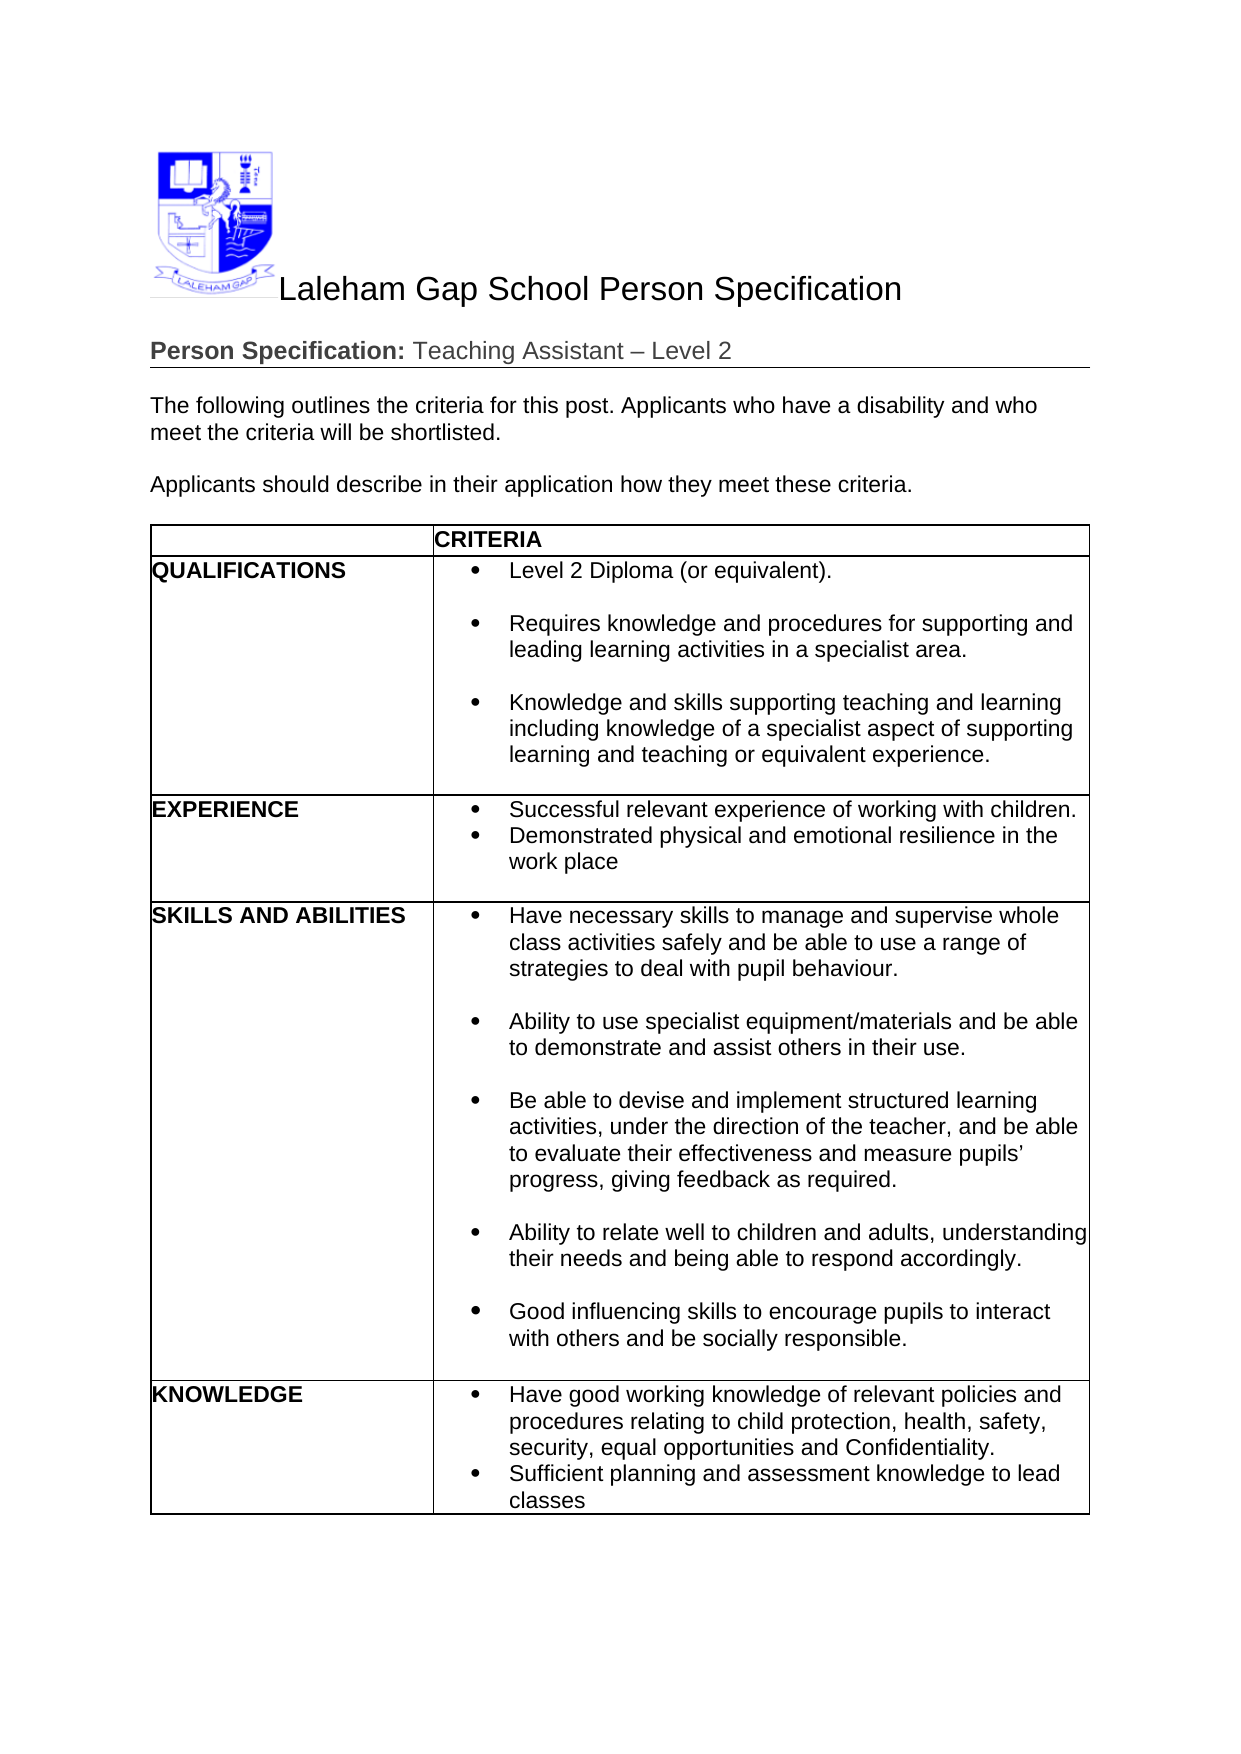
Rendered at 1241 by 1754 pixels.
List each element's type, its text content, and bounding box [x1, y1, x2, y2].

table_cell EXPERIENCE [152, 796, 433, 901]
table_cell SKILLS AND ABILITIES [152, 903, 433, 1380]
table_cell Have good working knowledge of relevant policies and procedures relating to child protection, health, safety, security, equal opportunities and Confidentiality. Sufficient planning and assessment knowledge to lead classes [434, 1381, 1089, 1513]
text Laleham Gap School Person Specification [150, 150, 1090, 307]
text The following outlines the criteria for this post. Applicants who have a disability and who meet the criteria will be shortlisted. [150, 392, 1090, 445]
table_cell Successful relevant experience of working with children. Demonstrated physical and emotional resilience in the work place [434, 796, 1089, 901]
picture [150, 150, 279, 300]
table_cell KNOWLEDGE [152, 1381, 433, 1513]
text Applicants should describe in their application how they meet these criteria. [150, 471, 1090, 498]
table_header [152, 526, 433, 555]
table_header CRITERIA [434, 526, 1089, 555]
table_cell QUALIFICATIONS [152, 557, 433, 794]
table_cell Have necessary skills to manage and supervise whole class activities safely and be able to use a range of strategies to deal with pupil behaviour. Ability to use specialist equipment/materials and be able to demonstrate and assist others in their use. Be able to devise and implement structured learning activities, under the direction of the teacher, and be able to evaluate their effectiveness and measure pupils’ progress, giving feedback as required. Ability to relate well to children and adults, understanding their needs and being able to respond accordingly. Good influencing skills to encourage pupils to interact with others and be socially responsible. [434, 903, 1089, 1380]
table_cell Level 2 Diploma (or equivalent). Requires knowledge and procedures for supporting and leading learning activities in a specialist area. Knowledge and skills supporting teaching and learning including knowledge of a specialist aspect of supporting learning and teaching or equivalent experience. [434, 557, 1089, 794]
text Person Specification: Teaching Assistant – Level 2 [150, 336, 1090, 367]
